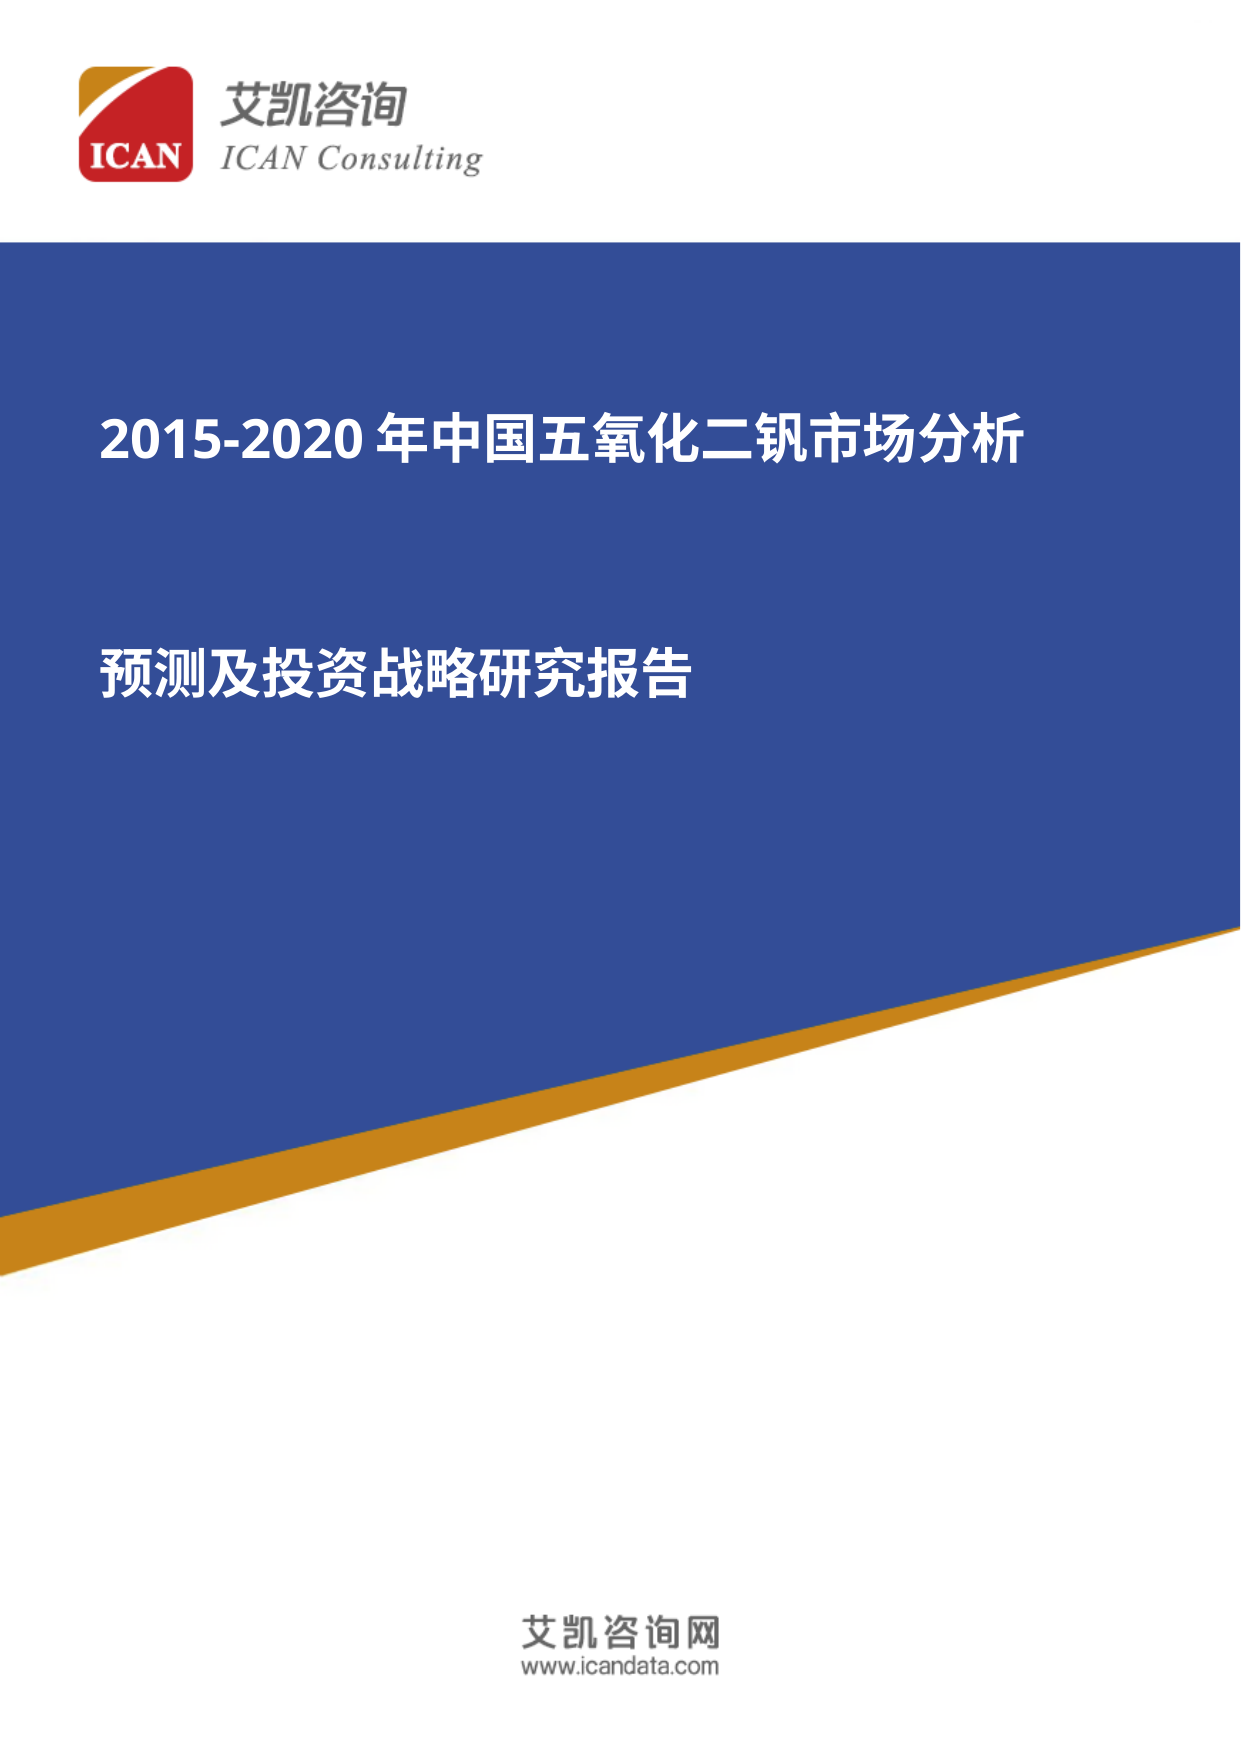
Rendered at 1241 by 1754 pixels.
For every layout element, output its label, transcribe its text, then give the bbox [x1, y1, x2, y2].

picture [0, 5, 1241, 1754]
subtitle 2015-2020年中国五氧化二钒市场分析预测及投资战略研究报告 [99, 386, 1053, 718]
